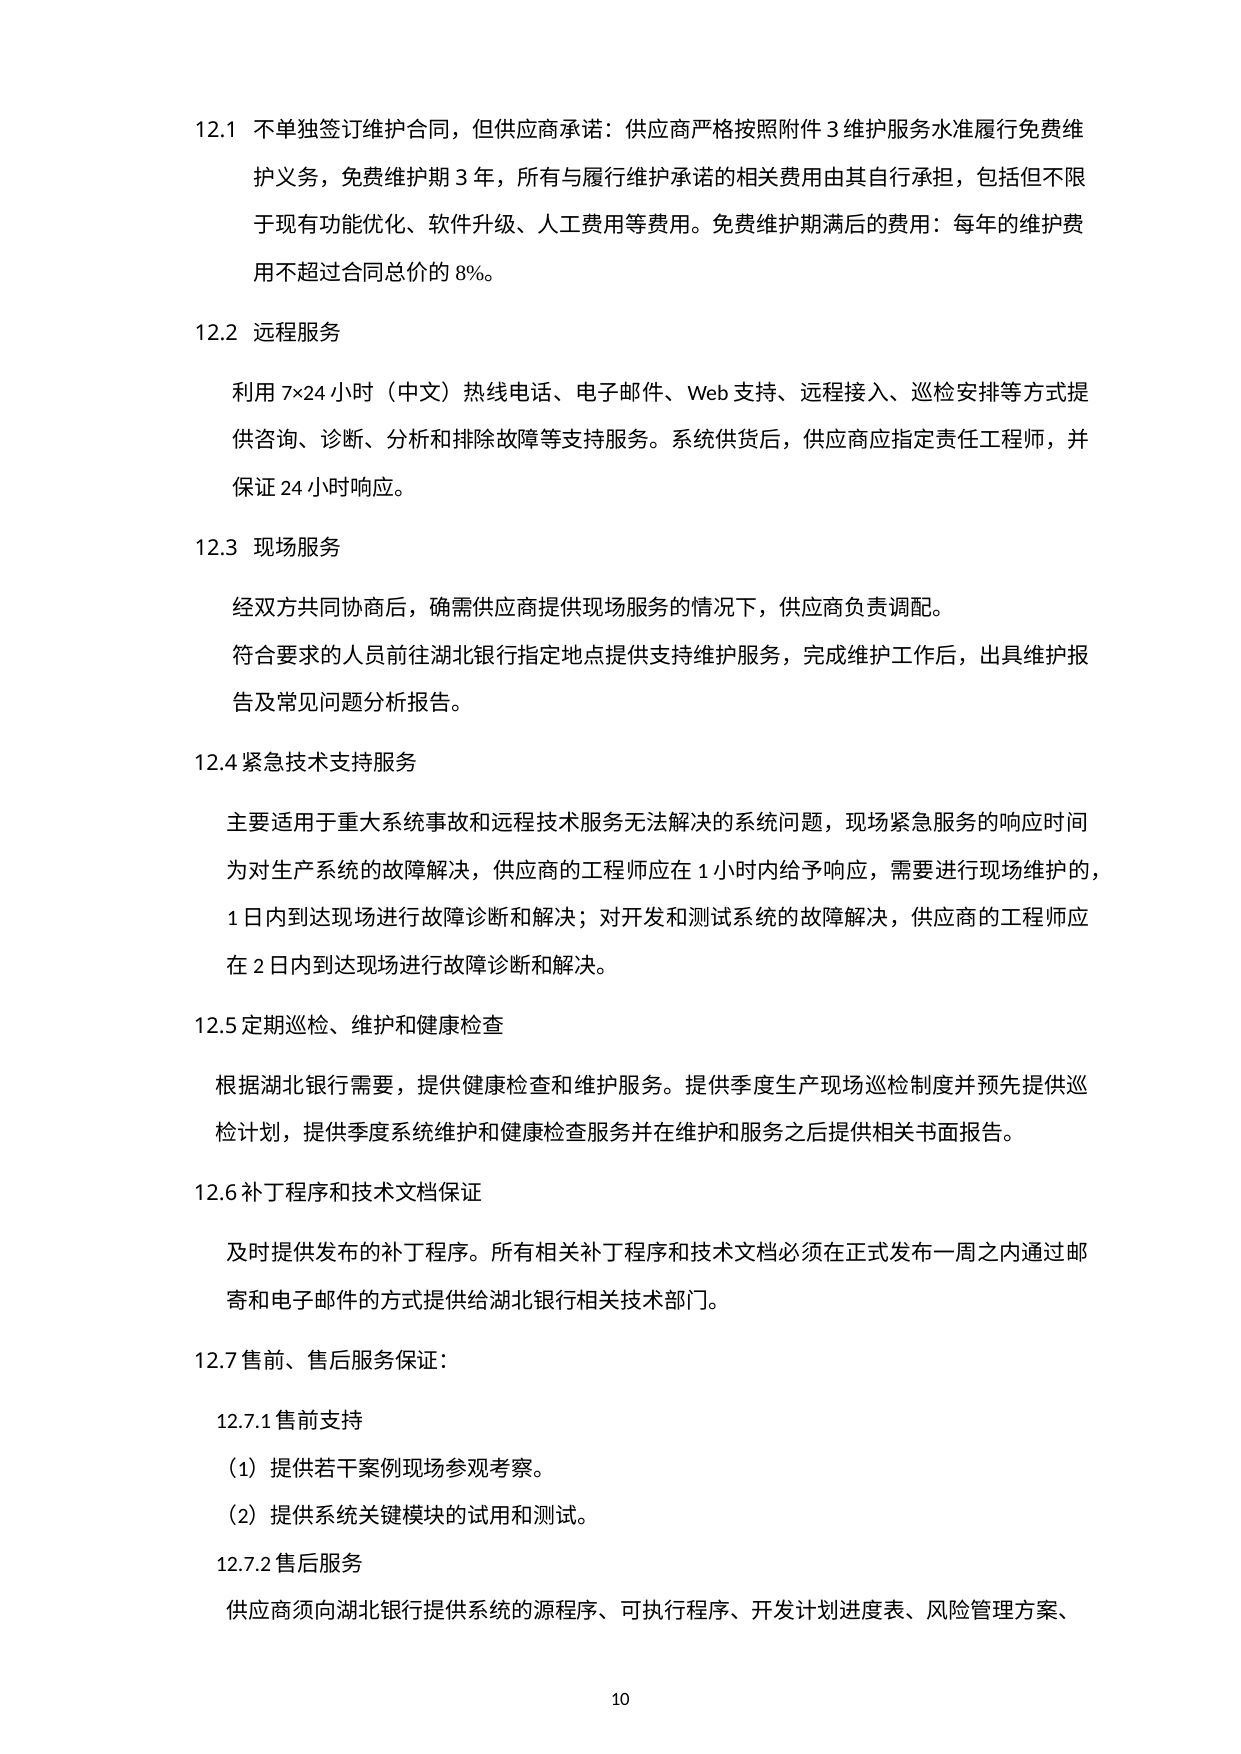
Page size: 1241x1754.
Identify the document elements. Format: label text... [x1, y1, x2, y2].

text 主要适用于重大系统事故和远程技术服务无法解决的系统问题，现场紧急服务的响应时间为对生产系统的故障解决，供应商的工程师应在1小时内给予响应，需要进行现场维护的，1日内到达现场进行故障诊断和解决；对开发和测试系统的故障解决，供应商的工程师应在2日内到达现场进行故障诊断和解决。 [227, 805, 1090, 979]
text 供应商须向湖北银行提供系统的源程序、可执行程序、开发计划进度表、风险管理方案、 [194, 1593, 1090, 1625]
list 12.4紧急技术支持服务 [150, 745, 1090, 777]
text 符合要求的人员前往湖北银行指定地点提供支持维护服务，完成维护工作后，出具维护报告及常见问题分析报告。 [232, 638, 1090, 717]
list 远程服务 [194, 315, 1090, 347]
list 不单独签订维护合同，但供应商承诺：供应商严格按照附件3维护服务水准履行免费维护义务，免费维护期 3 年，所有与履行维护承诺的相关费用由其自行承担，包括但不限于现有功能优化、软件升级、人工费用等费用。免费维护期满后的费用：每年的维护费用不超过合同总价的 8%。 [194, 112, 1090, 287]
list 12.6补丁程序和技术文档保证 [150, 1175, 1090, 1207]
text 12.7.1售前支持 [150, 1403, 1090, 1435]
text 利用7×24小时（中文）热线电话、电子邮件、Web支持、远程接入、巡检安排等方式提供咨询、诊断、分析和排除故障等支持服务。系统供货后，供应商应指定责任工程师，并保证24小时响应。 [232, 375, 1090, 502]
text 及时提供发布的补丁程序。所有相关补丁程序和技术文档必须在正式发布一周之内通过邮寄和电子邮件的方式提供给湖北银行相关技术部门。 [227, 1235, 1090, 1314]
text （2）提供系统关键模块的试用和测试。 [150, 1498, 1090, 1530]
list 12.7售前、售后服务保证： [150, 1343, 1090, 1375]
list 12.5定期巡检、维护和健康检查 [150, 1008, 1090, 1039]
text （1）提供若干案例现场参观考察。 [150, 1451, 1090, 1482]
text 经双方共同协商后，确需供应商提供现场服务的情况下，供应商负责调配。 [232, 590, 1090, 622]
text 根据湖北银行需要，提供健康检查和维护服务。提供季度生产现场巡检制度并预先提供巡检计划，提供季度系统维护和健康检查服务并在维护和服务之后提供相关书面报告。 [216, 1068, 1090, 1147]
list 现场服务 [194, 530, 1090, 562]
text 12.7.2售后服务 [150, 1546, 1090, 1577]
